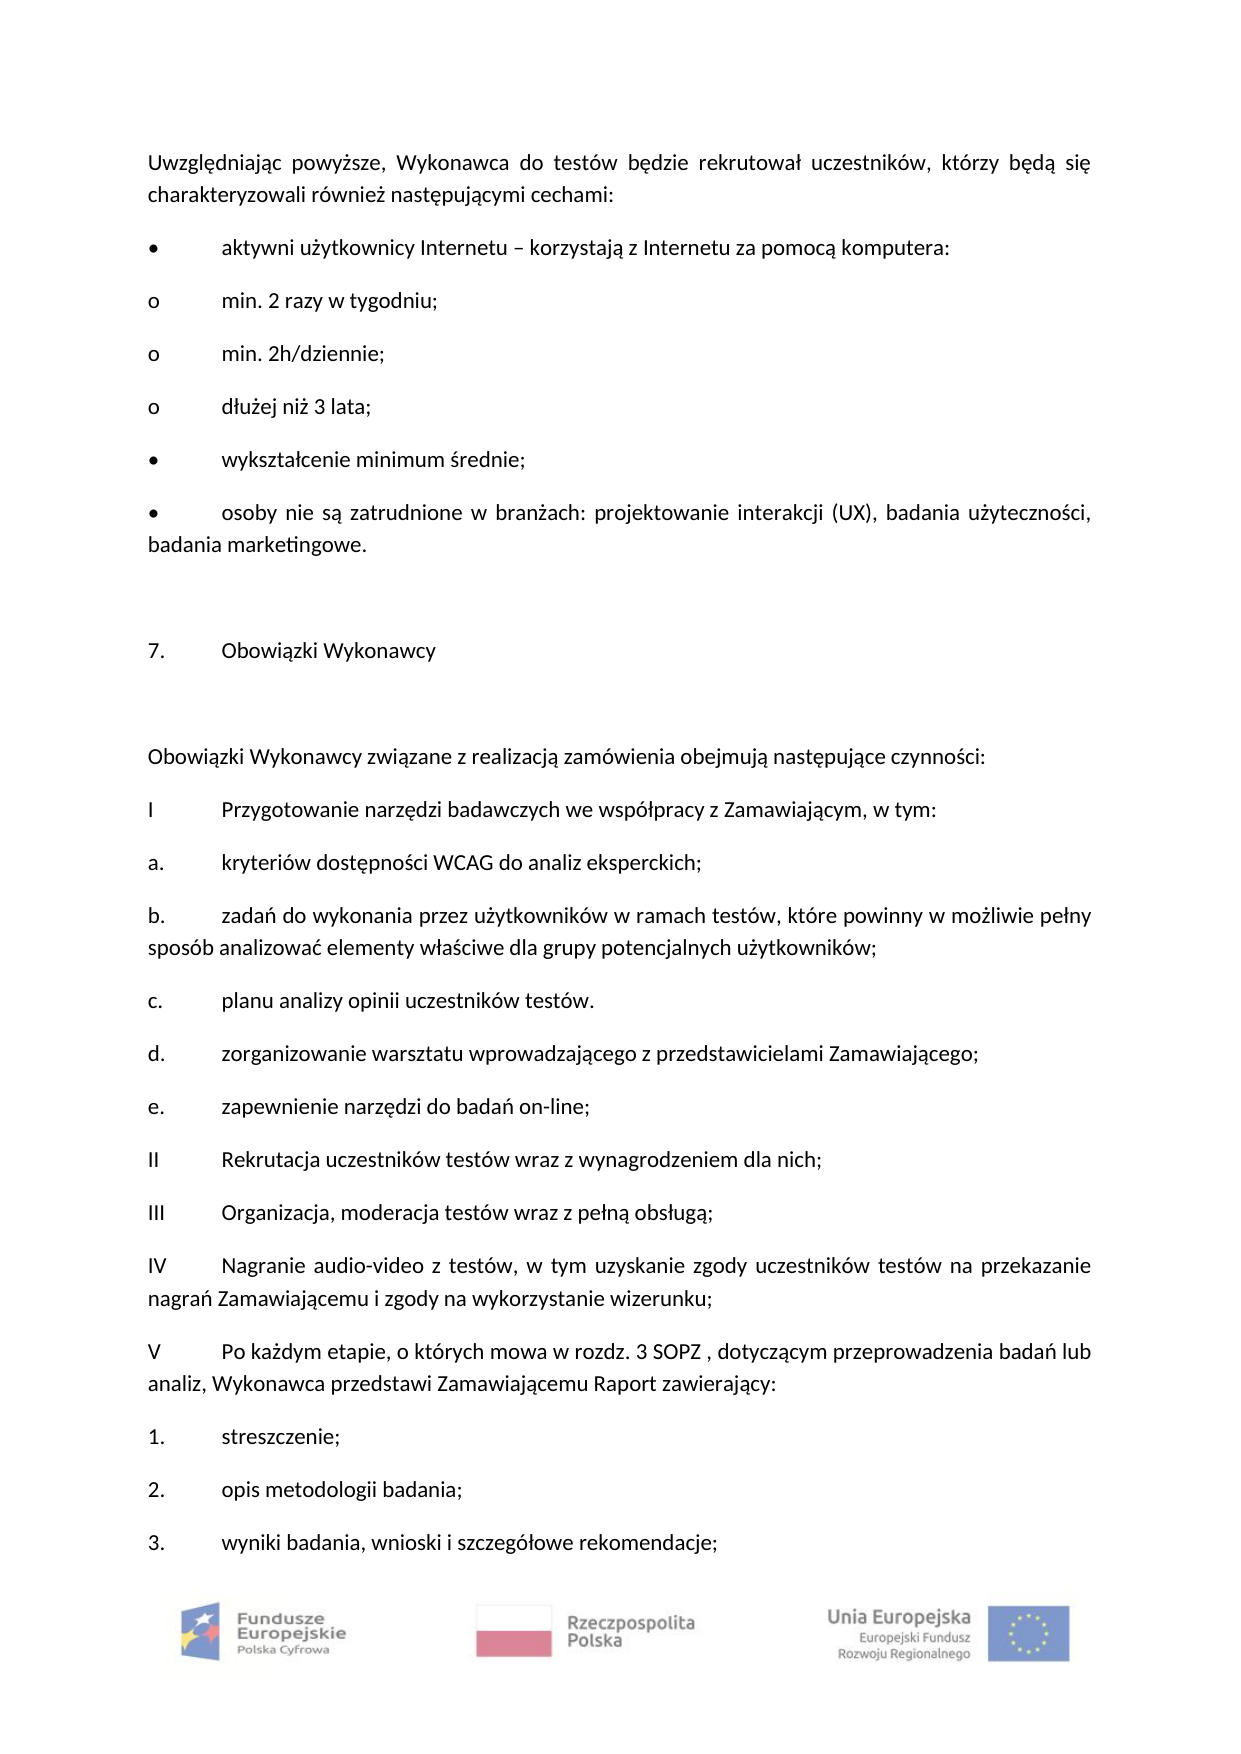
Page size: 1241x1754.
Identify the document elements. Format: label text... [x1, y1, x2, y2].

text d. zorganizowanie warsztatu wprowadzającego z przedstawicielami Zamawiającego; [148, 1039, 1093, 1067]
text b. zadań do wykonania przez użytkowników w ramach testów, które powinny w możliwie pełny sposób analizować elementy właściwe dla grupy potencjalnych użytkowników; [148, 901, 1093, 961]
text I Przygotowanie narzędzi badawczych we współpracy z Zamawiającym, w tym: [148, 795, 1093, 823]
text • aktywni użytkownicy Internetu – korzystają z Internetu za pomocą komputera: [148, 233, 1093, 261]
text III Organizacja, moderacja testów wraz z pełną obsługą; [148, 1198, 1093, 1227]
text 3. wyniki badania, wnioski i szczegółowe rekomendacje; [148, 1528, 1093, 1556]
text c. planu analizy opinii uczestników testów. [148, 986, 1093, 1014]
text • osoby nie są zatrudnione w branżach: projektowanie interakcji (UX), badania użyteczności, badania marketingowe. [148, 498, 1093, 558]
text Uwzględniając powyższe, Wykonawca do testów będzie rekrutował uczestników, którzy będą się charakteryzowali również następującymi cechami: [148, 148, 1093, 208]
text Obowiązki Wykonawcy związane z realizacją zamówienia obejmują następujące czynności: [148, 742, 1093, 770]
text e. zapewnienie narzędzi do badań on-line; [148, 1092, 1093, 1121]
text 1. streszczenie; [148, 1422, 1093, 1450]
text II Rekrutacja uczestników testów wraz z wynagrodzeniem dla nich; [148, 1146, 1093, 1173]
text IV Nagranie audio-video z testów, w tym uzyskanie zgody uczestników testów na przekazanie nagrań Zamawiającemu i zgody na wykorzystanie wizerunku; [148, 1252, 1093, 1312]
text 2. opis metodologii badania; [148, 1475, 1093, 1503]
text o dłużej niż 3 lata; [148, 392, 1093, 420]
text • wykształcenie minimum średnie; [148, 445, 1093, 473]
text o min. 2h/dziennie; [148, 339, 1093, 367]
text a. kryteriów dostępności WCAG do analiz eksperckich; [148, 848, 1093, 876]
text V Po każdym etapie, o których mowa w rozdz. 3 SOPZ , dotyczącym przeprowadzenia badań lub analiz, Wykonawca przedstawi Zamawiającemu Raport zawierający: [148, 1337, 1093, 1397]
picture [147, 1590, 1092, 1681]
list Obowiązki Wykonawcy [148, 636, 1093, 664]
text o min. 2 razy w tygodniu; [148, 286, 1093, 314]
